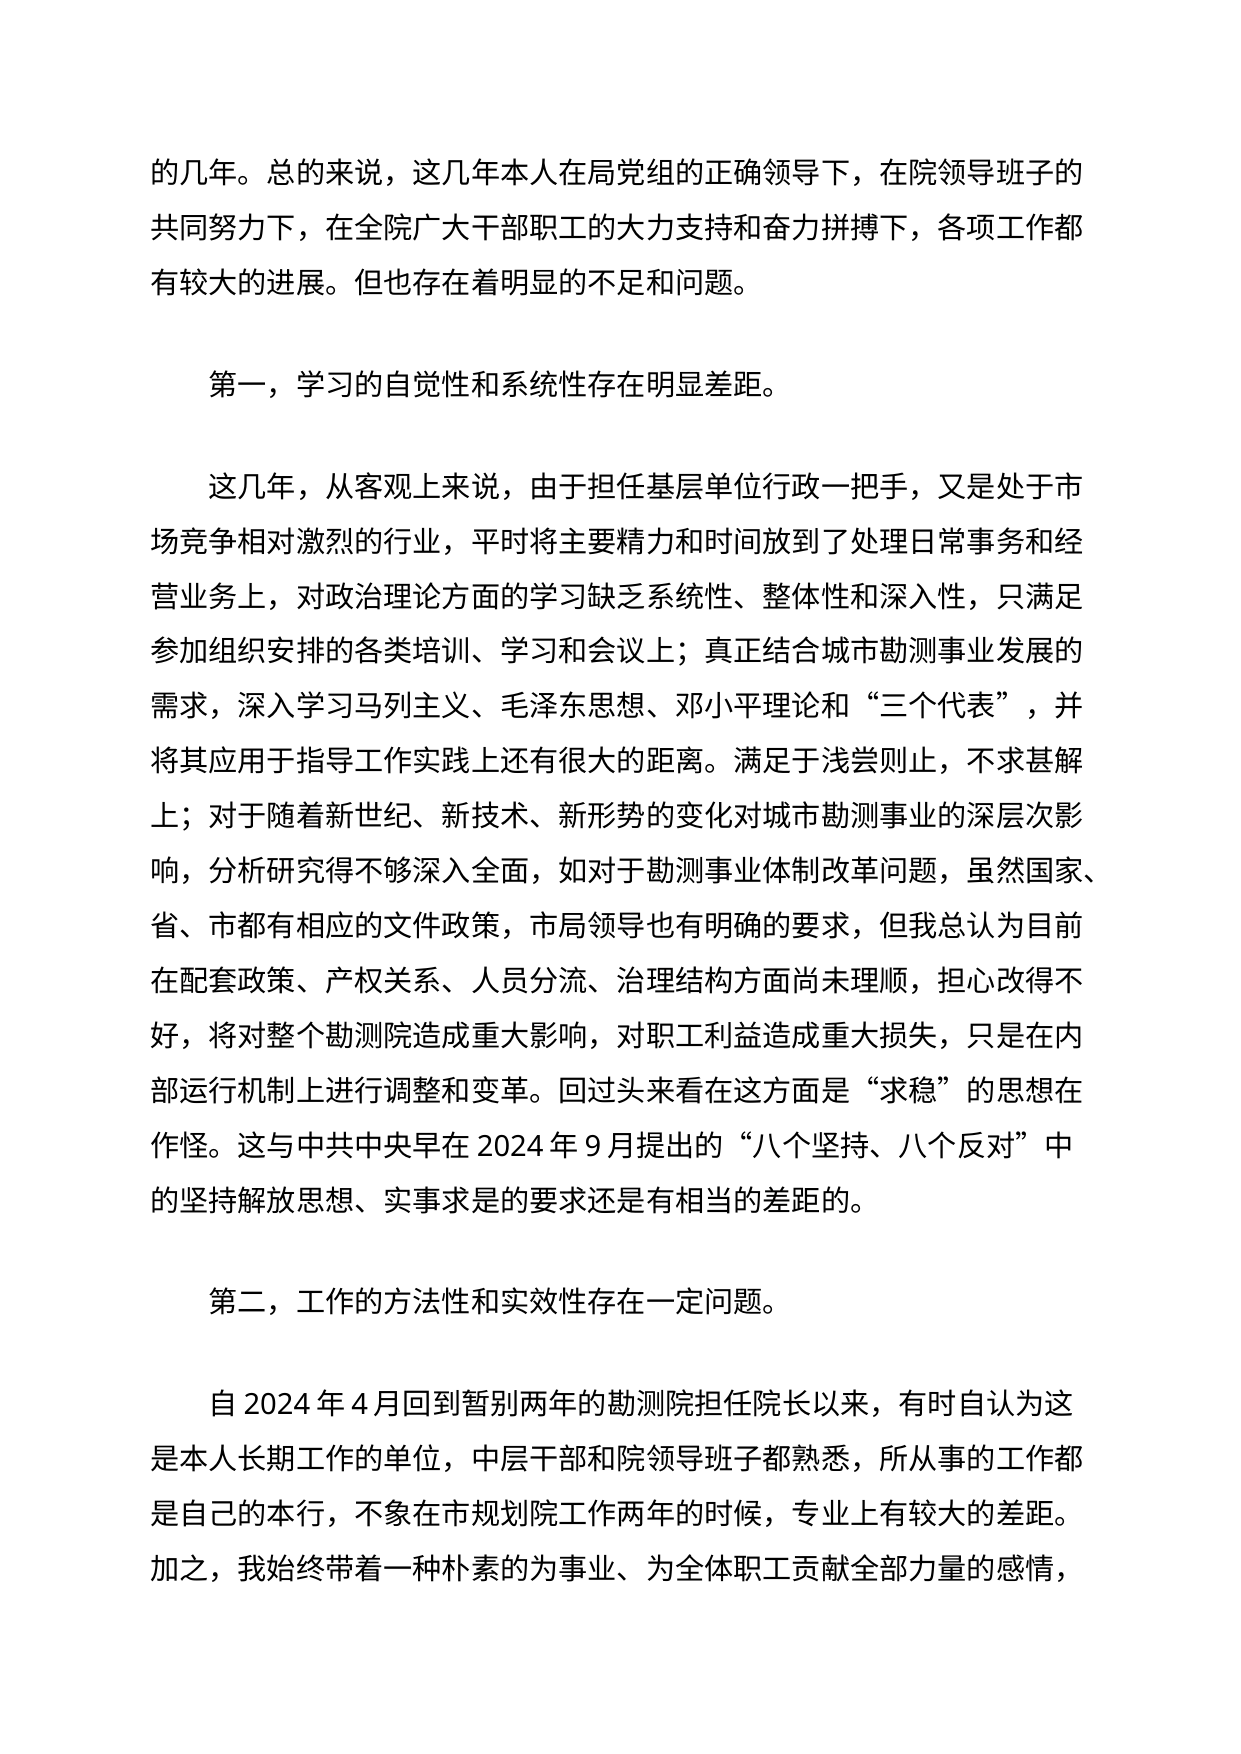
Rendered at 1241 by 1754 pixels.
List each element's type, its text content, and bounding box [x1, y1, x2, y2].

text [150, 1381, 1090, 1588]
text 第一，学习的自觉性和系统性存在明显差距。 [150, 362, 1090, 404]
text 这几年，从客观上来说，由于担任基层单位行政一把手，又是处于市场竞争相对激烈的行业，平时将主要精力和时间放到了处理日常事务和经营业务上，对政治理论方面的学习缺乏系统性、整体性和深入性，只满足参加组织安排的各类培训、学习和会议上；真正结合城市勘测事业发展的需求，深入学习马列主义、毛泽东思想、邓小平理论和“三个代表”，并将其应用于指导工作实践上还有很大的距离。满足于浅尝则止，不求甚解上；对于随着新世纪、新技术、新形势的变化对城市勘测事业的深层次影响，分析研究得不够深入全面，如对于勘测事业体制改革问题，虽然国家、省、市都有相应的文件政策，市局领导也有明确的要求，但我总认为目前在配套政策、产权关系、人员分流、治理结构方面尚未理顺，担心改得不好，将对整个勘测院造成重大影响，对职工利益造成重大损失，只是在内部运行机制上进行调整和变革。回过头来看在这方面是“求稳”的思想在作怪。这与中共中央早在2024年9月提出的“八个坚持、八个反对”中的坚持解放思想、实事求是的要求还是有相当的差距的。 [150, 463, 1090, 1219]
text 第二，工作的方法性和实效性存在一定问题。 [150, 1279, 1090, 1321]
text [150, 150, 1090, 302]
